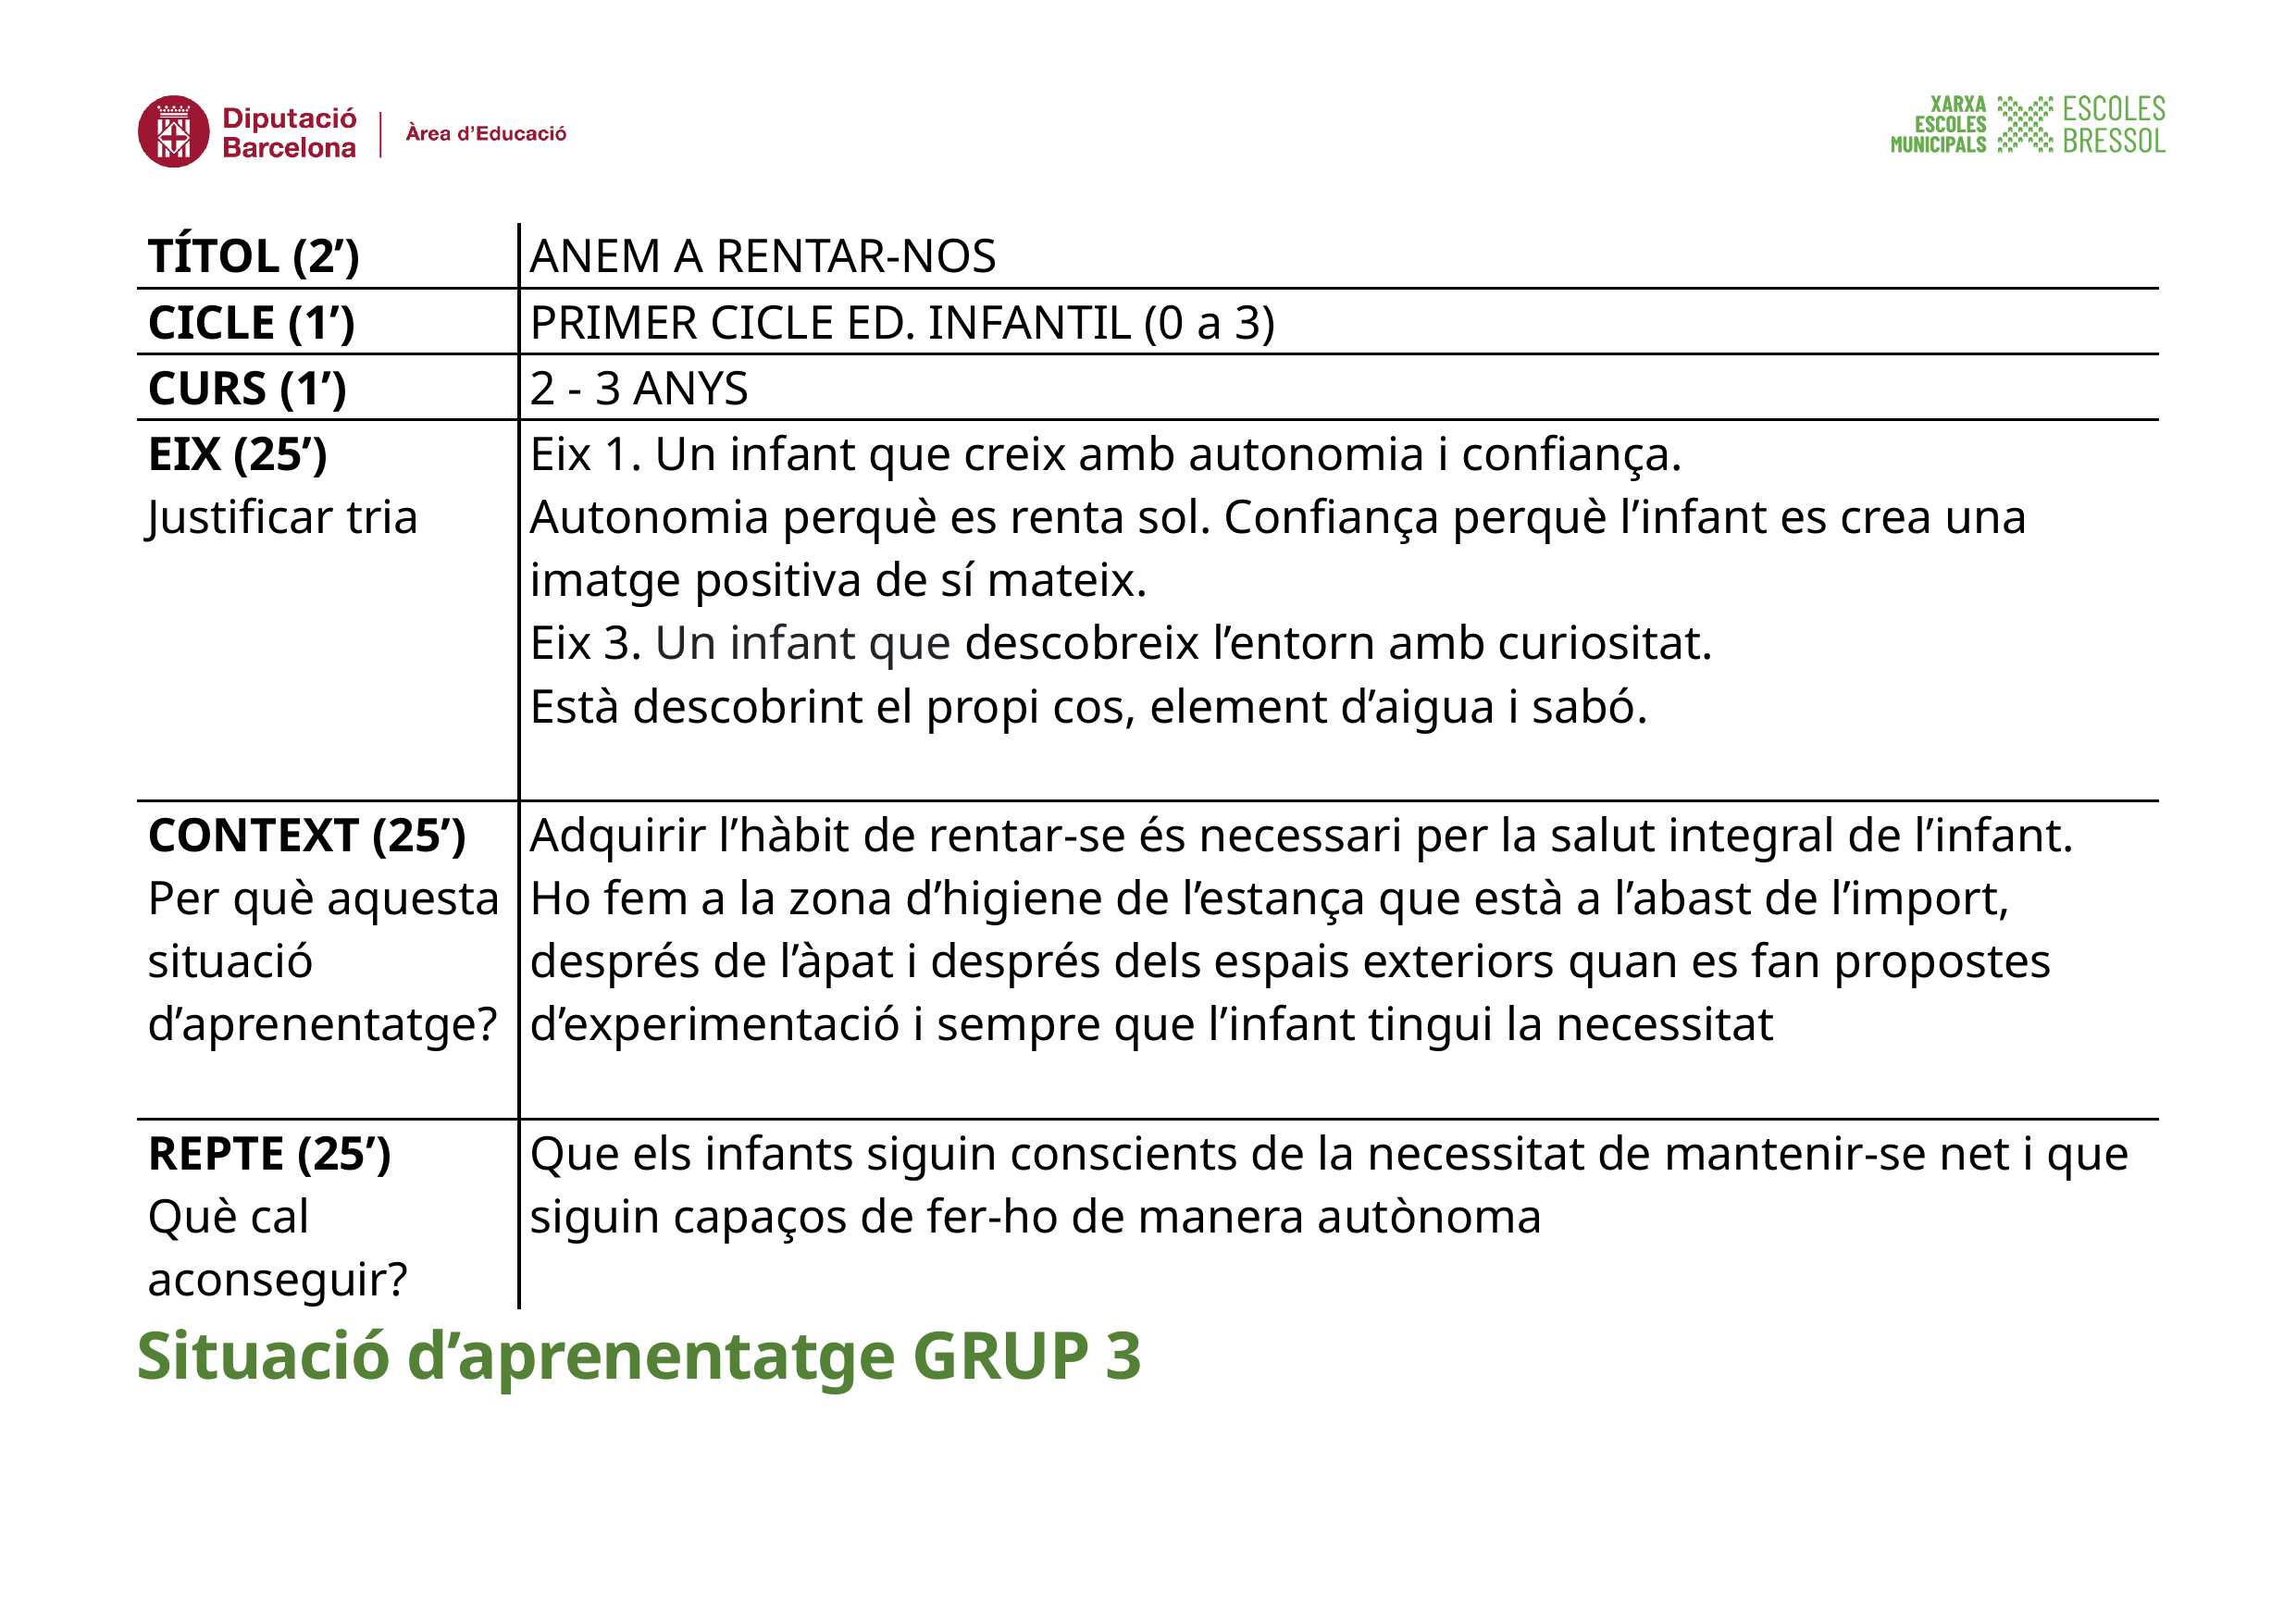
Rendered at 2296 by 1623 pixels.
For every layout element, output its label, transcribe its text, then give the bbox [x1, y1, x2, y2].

table_cell Adquirir l’hàbit de rentar-se és necessari per la salut integral de l’infant. Ho fem a la zona d’higiene de l’estança que està a l’abast de l’import, després de l’àpat i després dels espais exteriors quan es fan propostes d’experimentació i sempre que l’infant tingui la necessitat [521, 802, 2159, 1118]
picture [1891, 95, 2166, 153]
table_cell CONTEXT (25’) Per què aquesta situació d’aprenentatge? [137, 802, 517, 1118]
table_cell 2 - 3 ANYS [521, 355, 2159, 418]
table_cell PRIMER CICLE ED. INFANTIL (0 a 3) [521, 290, 2159, 353]
title Situació d’aprenentatge GRUP 3 [137, 1309, 2159, 1399]
table_cell EIX (25’) Justificar tria [137, 421, 517, 799]
table_cell Eix 1. Un infant que creix amb autonomia i confiança. Autonomia perquè es renta sol. Confiança perquè l’infant es crea una imatge positiva de sí mateix. Eix 3. Un infant que descobreix l’entorn amb curiositat. Està descobrint el propi cos, element d’aigua i sabó. [521, 421, 2159, 799]
table_cell Que els infants siguin conscients de la necessitat de mantenir-se net i que siguin capaços de fer-ho de manera autònoma [521, 1121, 2159, 1309]
table_cell CURS (1’) [137, 355, 517, 418]
table_header TÍTOL (2’) [137, 223, 517, 286]
picture [136, 93, 571, 168]
table_cell CICLE (1’) [137, 290, 517, 353]
table_header ANEM A RENTAR-NOS [521, 223, 2159, 286]
table_cell REPTE (25’) Què cal aconseguir? [137, 1121, 517, 1309]
